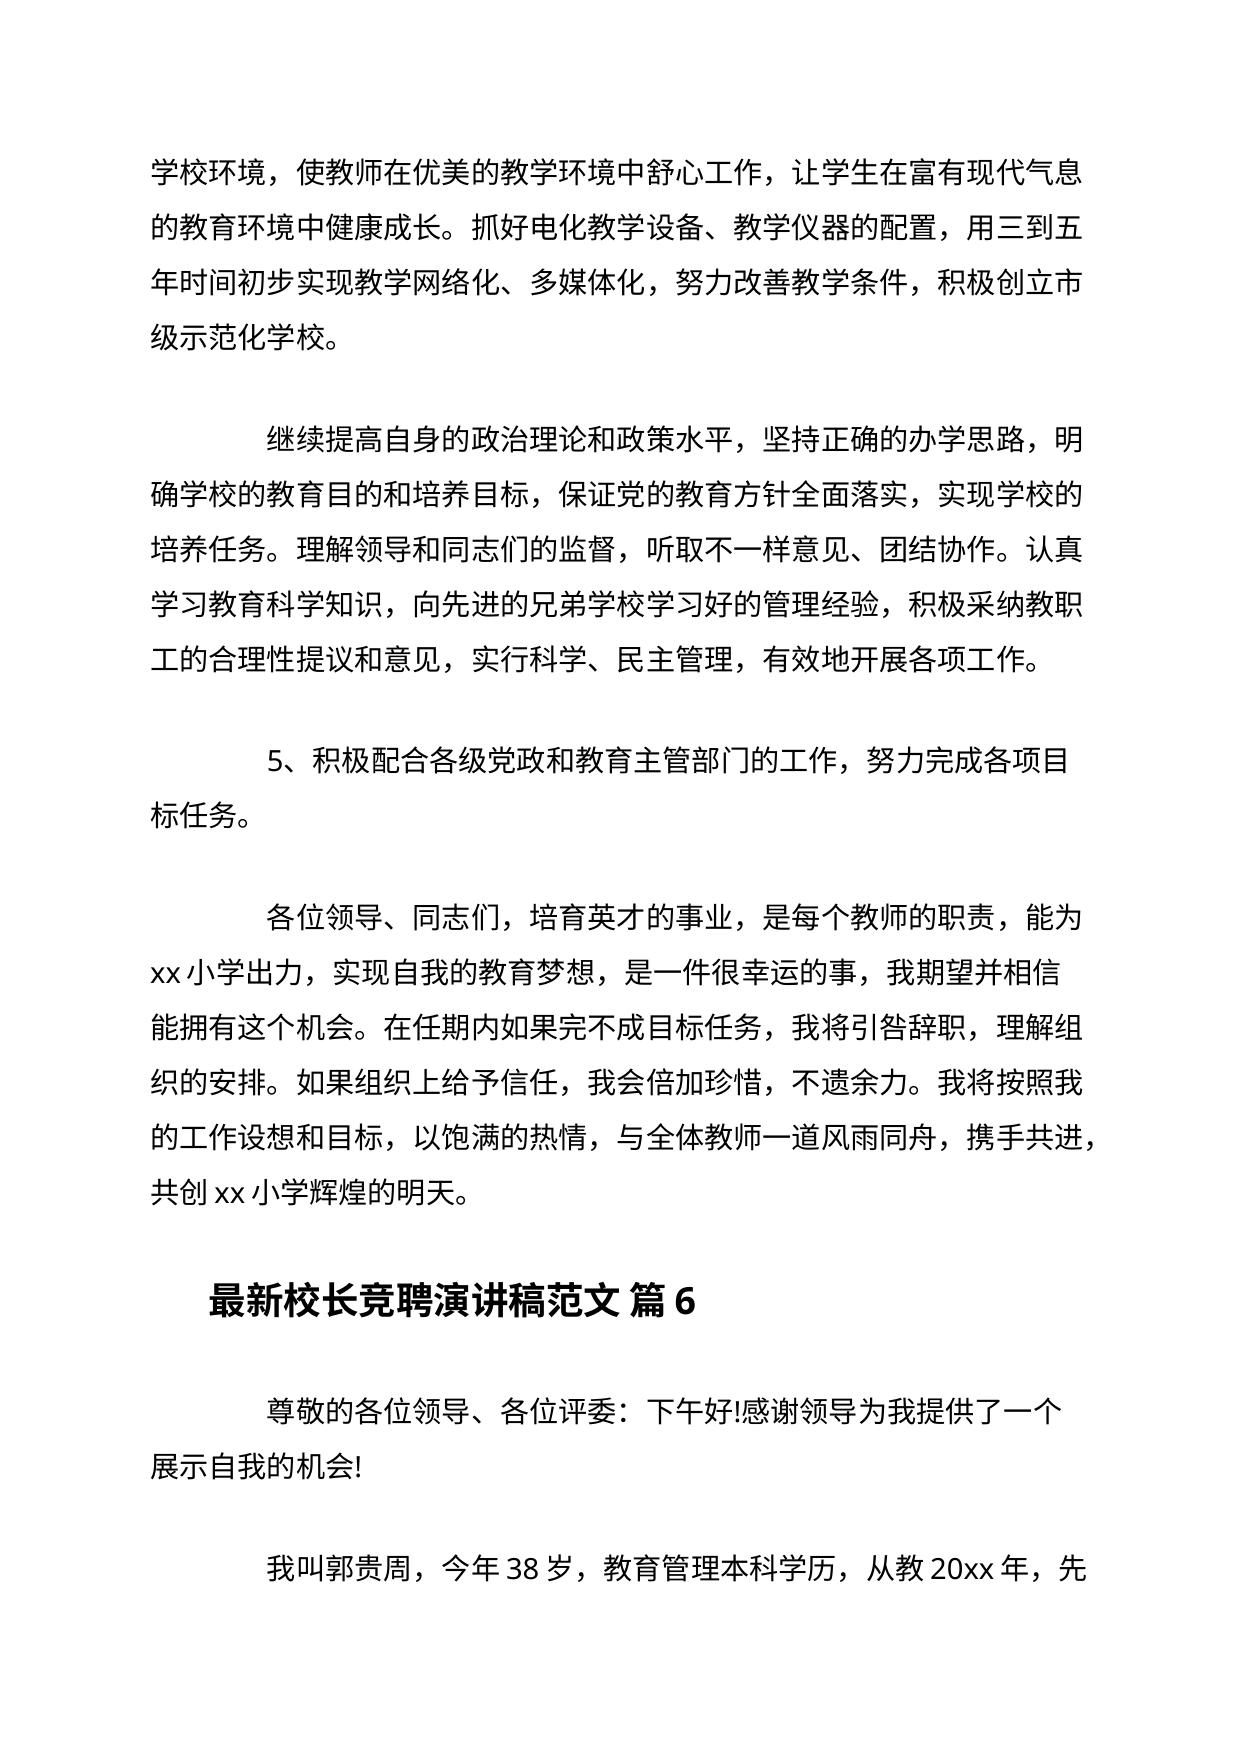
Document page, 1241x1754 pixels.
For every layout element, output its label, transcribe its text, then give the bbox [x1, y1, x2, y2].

text 5、积极配合各级党政和教育主管部门的工作，努力完成各项目标任务。 [150, 738, 1090, 835]
text 尊敬的各位领导、各位评委：下午好!感谢领导为我提供了一个展示自我的机会! [150, 1389, 1090, 1486]
text 各位领导、同志们，培育英才的事业，是每个教师的职责，能为xx小学出力，实现自我的教育梦想，是一件很幸运的事，我期望并相信能拥有这个机会。在任期内如果完不成目标任务，我将引咎辞职，理解组织的安排。如果组织上给予信任，我会倍加珍惜，不遗余力。我将按照我的工作设想和目标，以饱满的热情，与全体教师一道风雨同舟，携手共进，共创xx小学辉煌的明天。 [150, 894, 1090, 1212]
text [150, 1546, 1090, 1588]
text 最新校长竞聘演讲稿范文 篇6 [150, 1271, 1090, 1326]
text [150, 150, 1090, 357]
text 继续提高自身的政治理论和政策水平，坚持正确的办学思路，明确学校的教育目的和培养目标，保证党的教育方针全面落实，实现学校的培养任务。理解领导和同志们的监督，听取不一样意见、团结协作。认真学习教育科学知识，向先进的兄弟学校学习好的管理经验，积极采纳教职工的合理性提议和意见，实行科学、民主管理，有效地开展各项工作。 [150, 416, 1090, 678]
